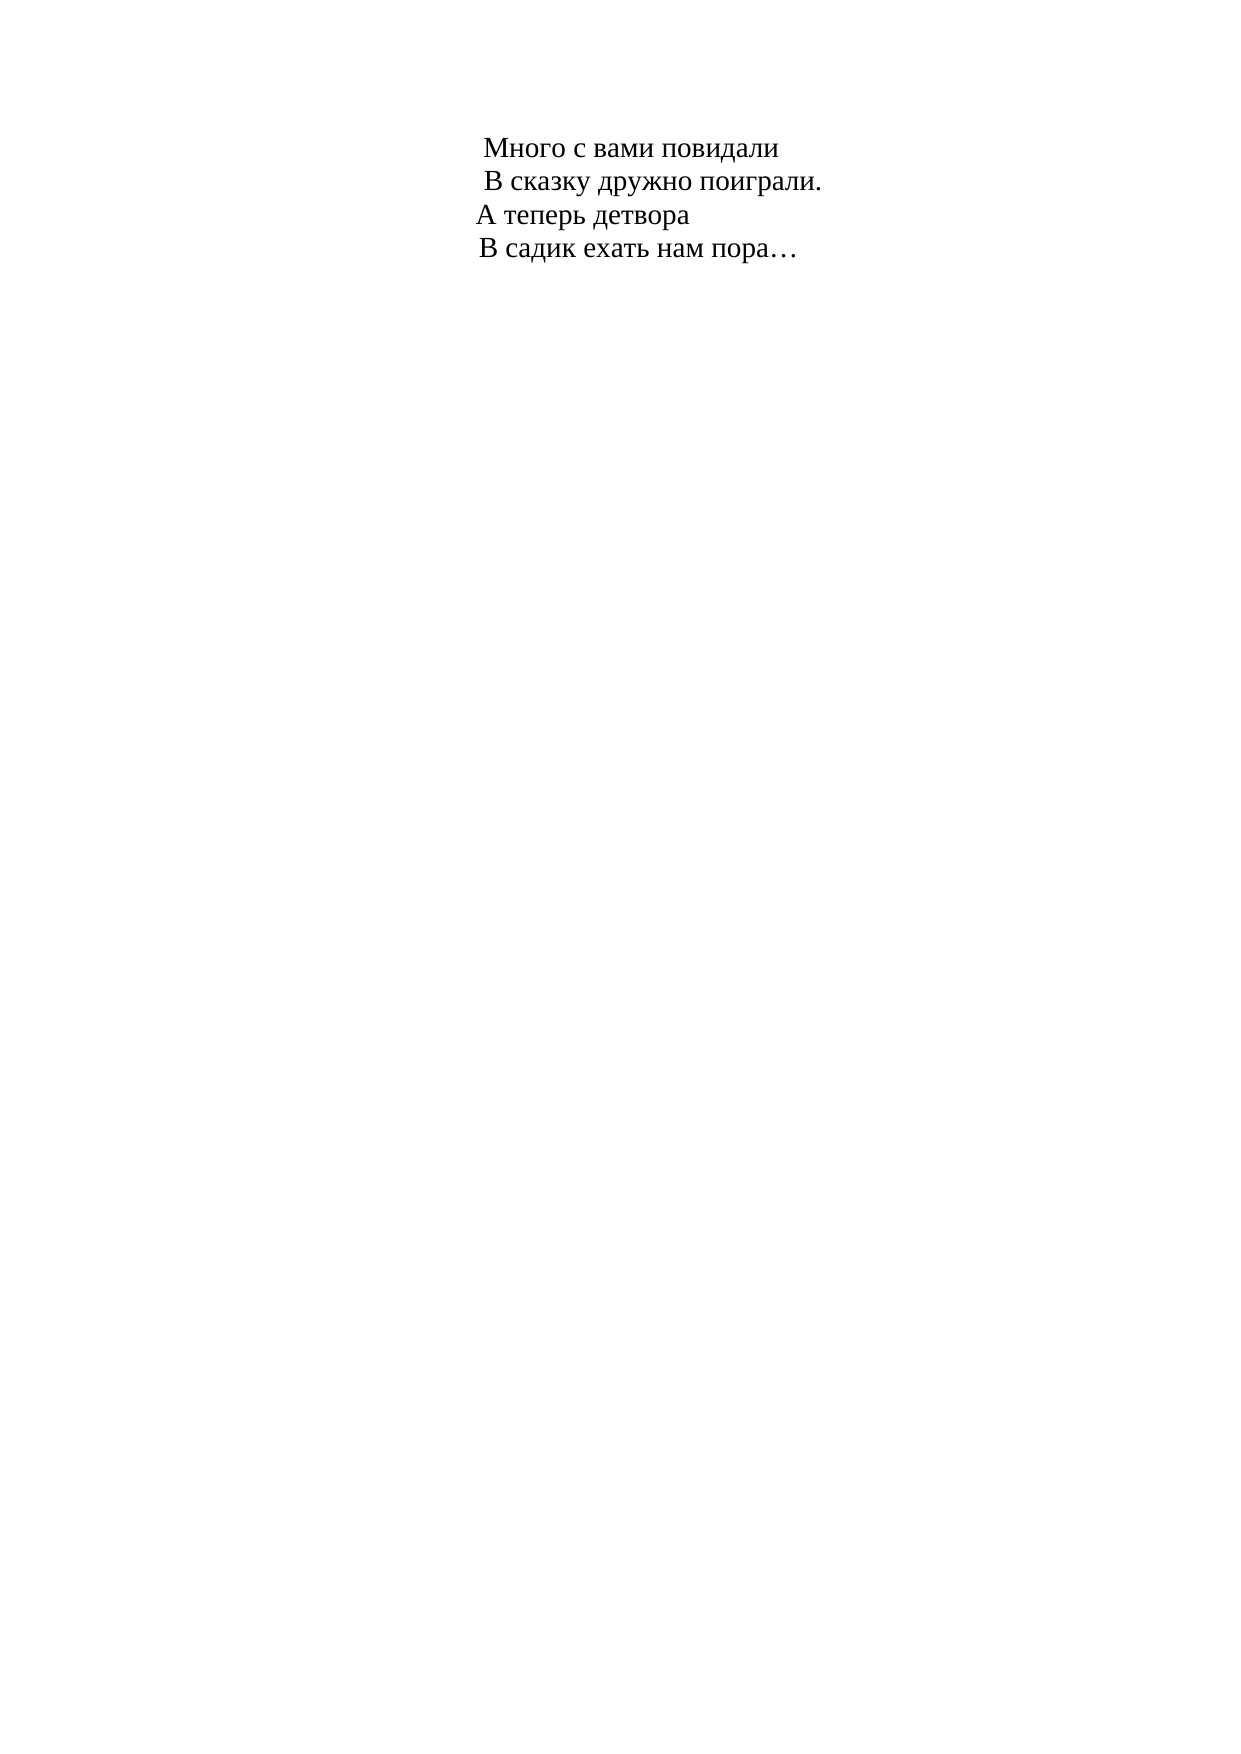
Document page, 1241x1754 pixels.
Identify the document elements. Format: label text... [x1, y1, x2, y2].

text А теперь детвора [118, 197, 1122, 230]
text Много с вами повидали [118, 130, 1122, 163]
text В сказку дружно поиграли. [118, 163, 1122, 197]
text В садик ехать нам пора… [118, 230, 1122, 264]
